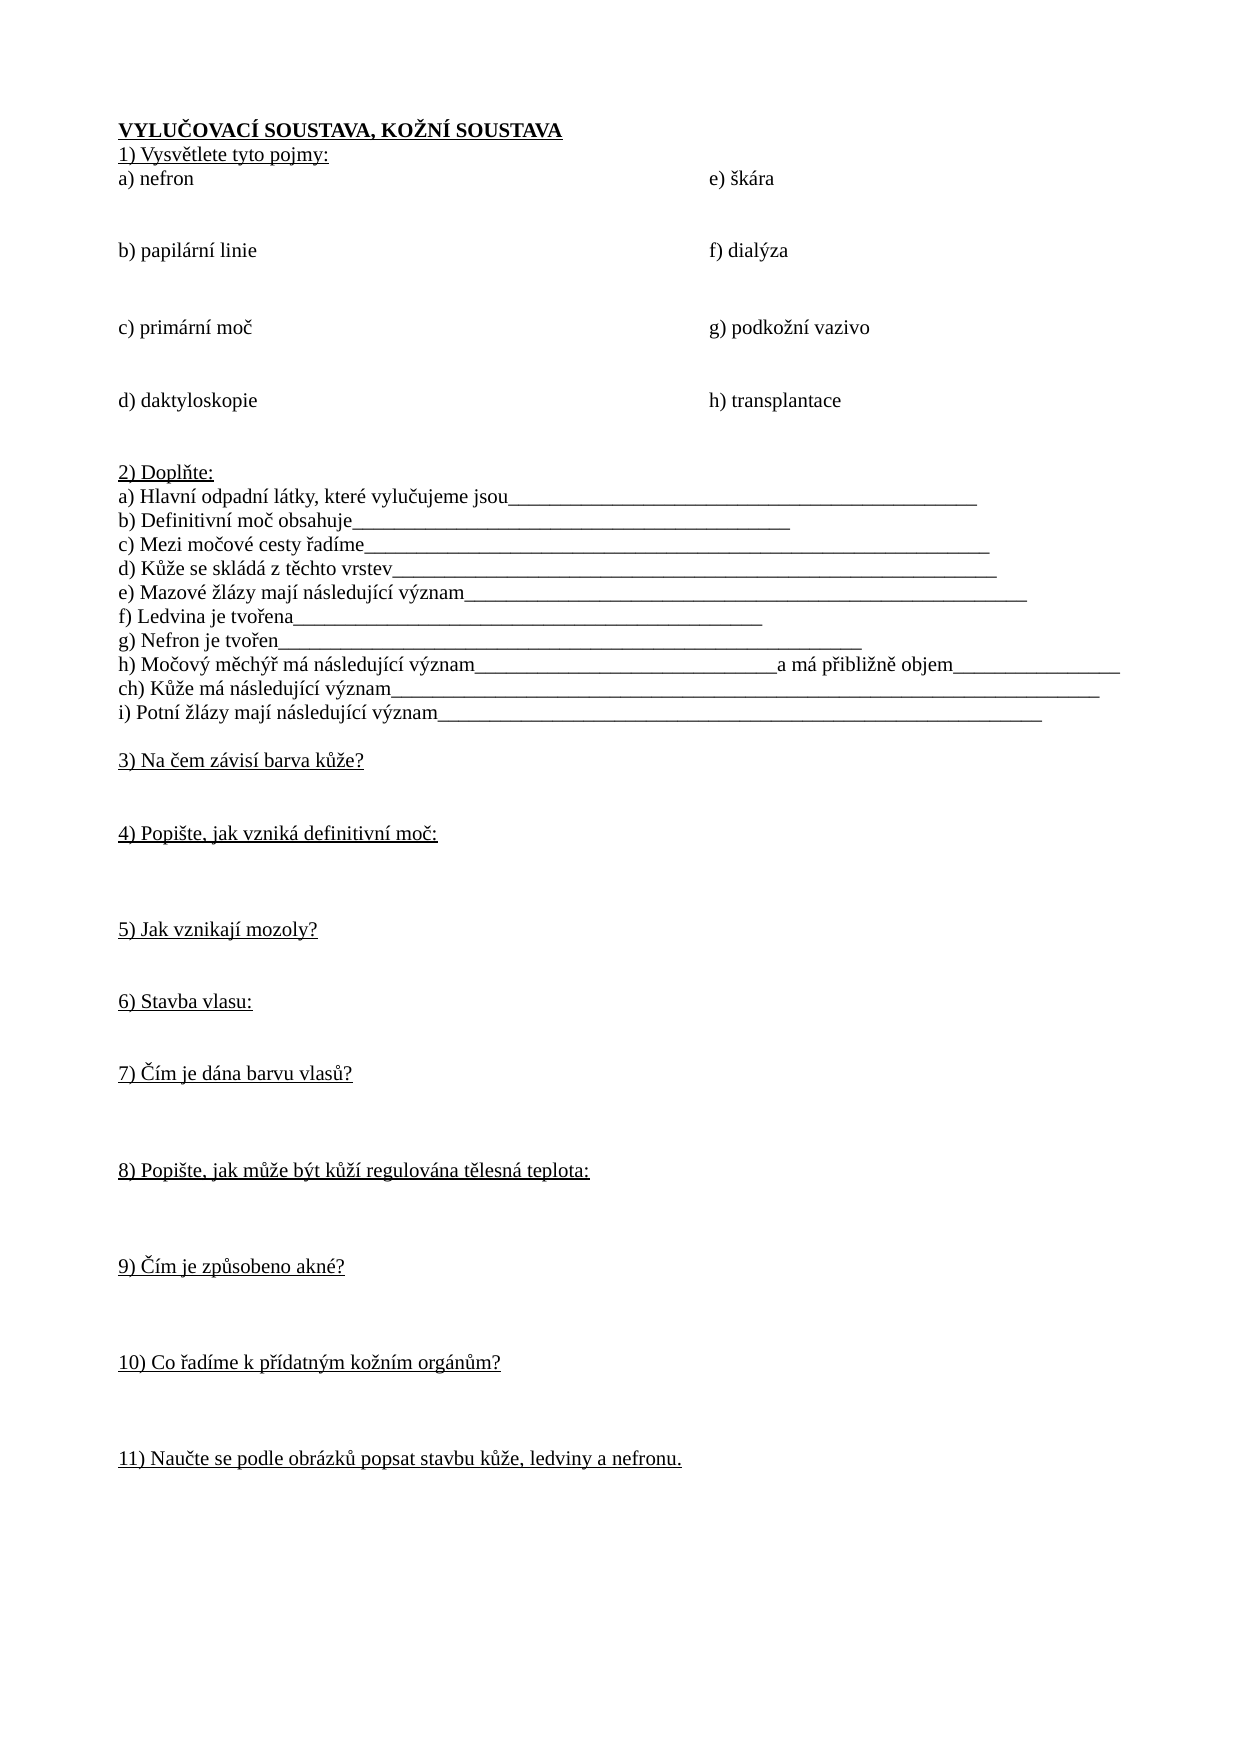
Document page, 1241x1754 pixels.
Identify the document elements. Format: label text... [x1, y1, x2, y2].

text 5) Jak vznikají mozoly? [118, 917, 1122, 941]
text b) papilární linie f) dialýza [118, 238, 1122, 262]
text a) nefron e) škára [118, 166, 1122, 190]
text b) Definitivní moč obsahuje__________________________________________ [118, 508, 1122, 532]
text f) Ledvina je tvořena_____________________________________________ [118, 604, 1122, 628]
text h) Močový měchýř má následující význam_____________________________a má přibližně objem________________ [118, 652, 1122, 676]
text 1) Vysvětlete tyto pojmy: [118, 142, 1122, 166]
text c) Mezi močové cesty řadíme____________________________________________________________ [118, 532, 1122, 556]
text 6) Stavba vlasu: [118, 989, 1122, 1013]
text ch) Kůže má následující význam____________________________________________________________________ [118, 676, 1122, 700]
text e) Mazové žlázy mají následující význam______________________________________________________ [118, 580, 1122, 604]
text VYLUČOVACÍ SOUSTAVA, KOŽNÍ SOUSTAVA [118, 118, 1122, 142]
text 2) Doplňte: [118, 460, 1122, 484]
text 7) Čím je dána barvu vlasů? [118, 1061, 1122, 1085]
text d) daktyloskopie h) transplantace [118, 387, 1122, 412]
text 9) Čím je způsobeno akné? [118, 1254, 1122, 1278]
text i) Potní žlázy mají následující význam__________________________________________________________ [118, 700, 1122, 724]
text 11) Naučte se podle obrázků popsat stavbu kůže, ledviny a nefronu. [118, 1446, 1122, 1470]
text 10) Co řadíme k přídatným kožním orgánům? [118, 1350, 1122, 1374]
text d) Kůže se skládá z těchto vrstev__________________________________________________________ [118, 556, 1122, 580]
text c) primární moč g) podkožní vazivo [118, 315, 1122, 339]
text a) Hlavní odpadní látky, které vylučujeme jsou_____________________________________________ [118, 484, 1122, 508]
text 4) Popište, jak vzniká definitivní moč: [118, 821, 1122, 845]
text 3) Na čem závisí barva kůže? [118, 748, 1122, 772]
text g) Nefron je tvořen________________________________________________________ [118, 628, 1122, 652]
text 8) Popište, jak může být kůží regulována tělesná teplota: [118, 1157, 1122, 1182]
